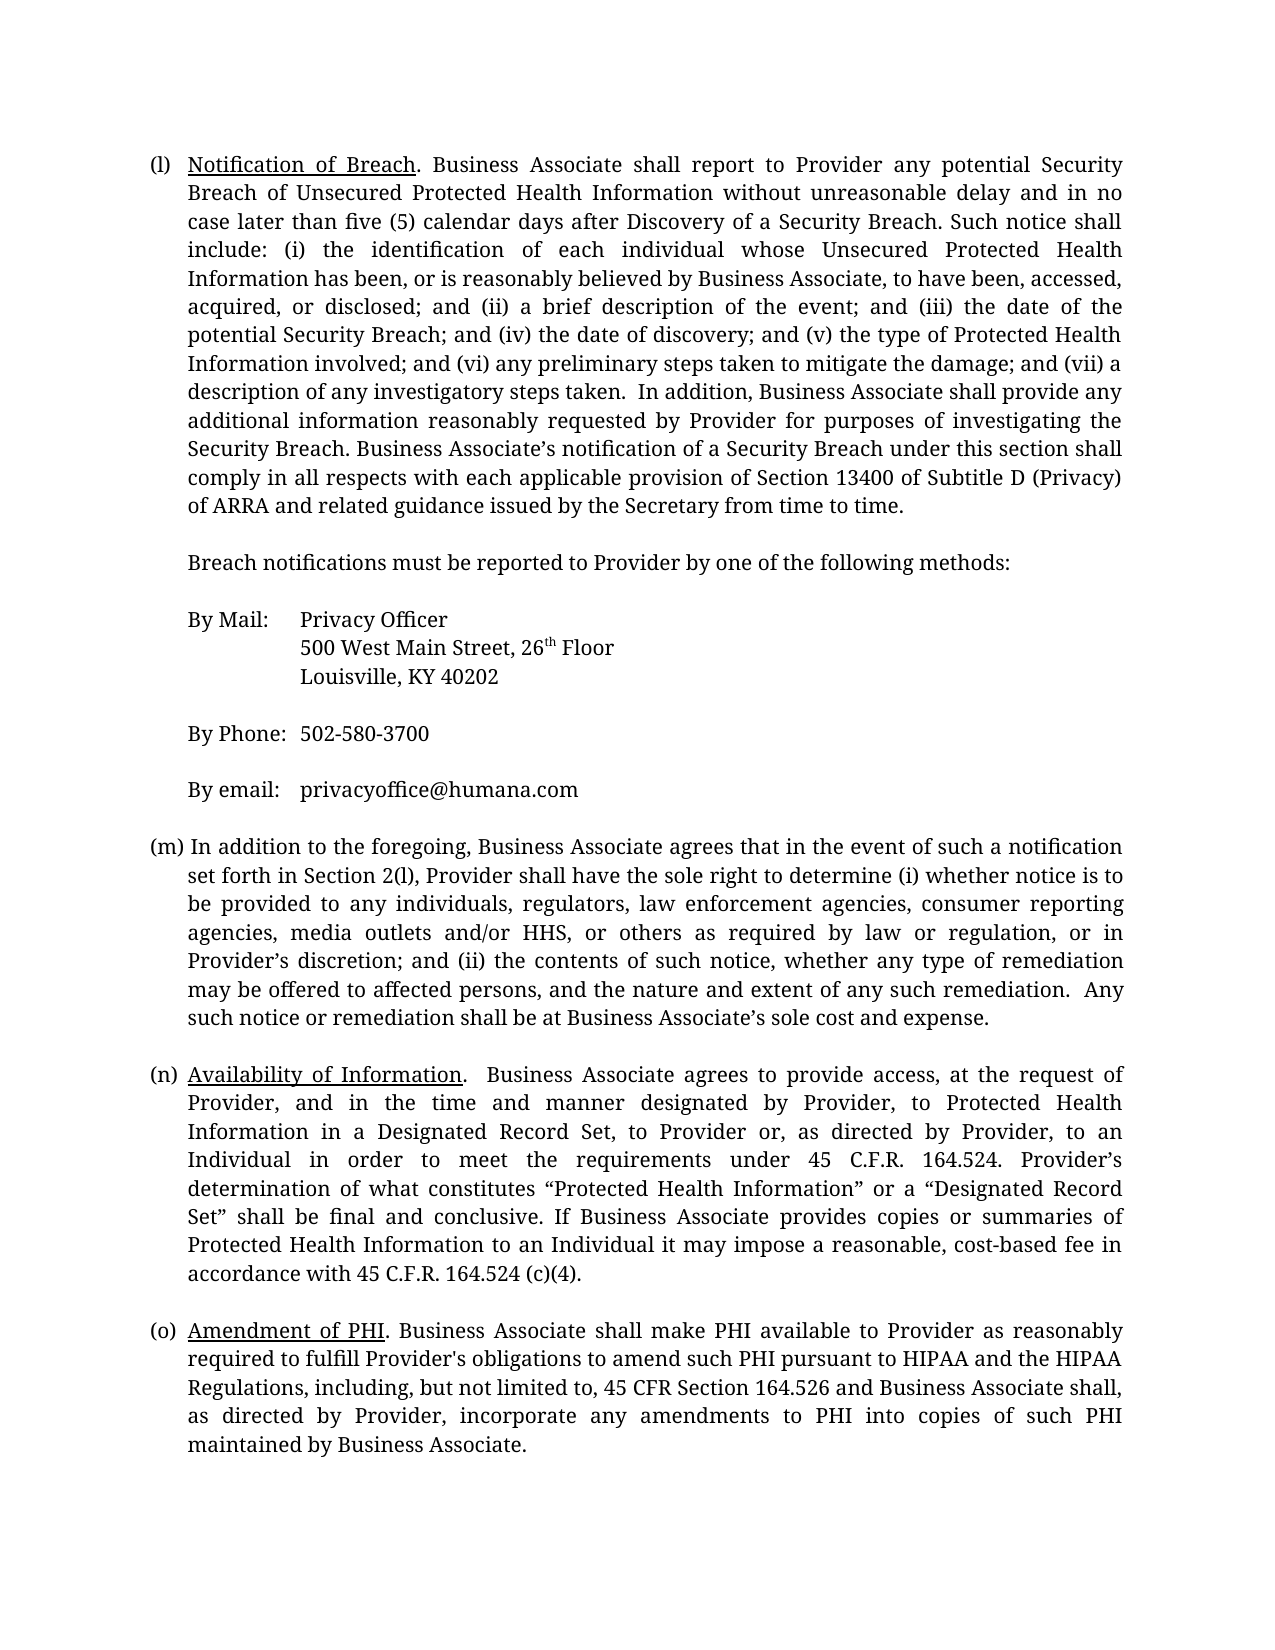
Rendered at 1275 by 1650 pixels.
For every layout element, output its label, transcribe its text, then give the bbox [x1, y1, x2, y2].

text 500 West Main Street, 26th Floor [150, 633, 1124, 662]
text (n) Availability of Information. Business Associate agrees to provide access, at the request of Provider, and in the time and manner designated by Provider, to Protected Health Information in a Designated Record Set, to Provider or, as directed by Provider, to an Individual in order to meet the requirements under 45 C.F.R. 164.524. Provider’s determination of what constitutes “Protected Health Information” or a “Designated Record Set” shall be final and conclusive. If Business Associate provides copies or summaries of Protected Health Information to an Individual it may impose a reasonable, cost-based fee in accordance with 45 C.F.R. 164.524 (c)(4). [150, 1060, 1123, 1287]
text (m) In addition to the foregoing, Business Associate agrees that in the event of such a notification set forth in Section 2(l), Provider shall have the sole right to determine (i) whether notice is to be provided to any individuals, regulators, law enforcement agencies, consumer reporting agencies, media outlets and/or HHS, or others as required by law or regulation, or in Provider’s discretion; and (ii) the contents of such notice, whether any type of remediation may be offered to affected persons, and the nature and extent of any such remediation. Any such notice or remediation shall be at Business Associate’s sole cost and expense. [150, 832, 1125, 1032]
text Breach notifications must be reported to Provider by one of the following methods: [150, 548, 1124, 577]
text (o) Amendment of PHI. Business Associate shall make PHI available to Provider as reasonably required to fulfill Provider's obligations to amend such PHI pursuant to HIPAA and the HIPAA Regulations, including, but not limited to, 45 CFR Section 164.526 and Business Associate shall, as directed by Provider, incorporate any amendments to PHI into copies of such PHI maintained by Business Associate. [150, 1316, 1124, 1458]
text Louisville, KY 40202 [150, 662, 1124, 690]
text By email: privacyoffice@humana.com [150, 776, 1124, 804]
text (l) Notification of Breach. Business Associate shall report to Provider any potential Security Breach of Unsecured Protected Health Information without unreasonable delay and in no case later than five (5) calendar days after Discovery of a Security Breach. Such notice shall include: (i) the identification of each individual whose Unsecured Protected Health Information has been, or is reasonably believed by Business Associate, to have been, accessed, acquired, or disclosed; and (ii) a brief description of the event; and (iii) the date of the potential Security Breach; and (iv) the date of discovery; and (v) the type of Protected Health Information involved; and (vi) any preliminary steps taken to mitigate the damage; and (vii) a description of any investigatory steps taken. In addition, Business Associate shall provide any additional information reasonably requested by Provider for purposes of investigating the Security Breach. Business Associate’s notification of a Security Breach under this section shall comply in all respects with each applicable provision of Section 13400 of Subtitle D (Privacy) of ARRA and related guidance issued by the Secretary from time to time. [150, 150, 1123, 520]
text By Mail: Privacy Officer [150, 605, 1124, 633]
text By Phone: 502-580-3700 [150, 719, 1124, 747]
